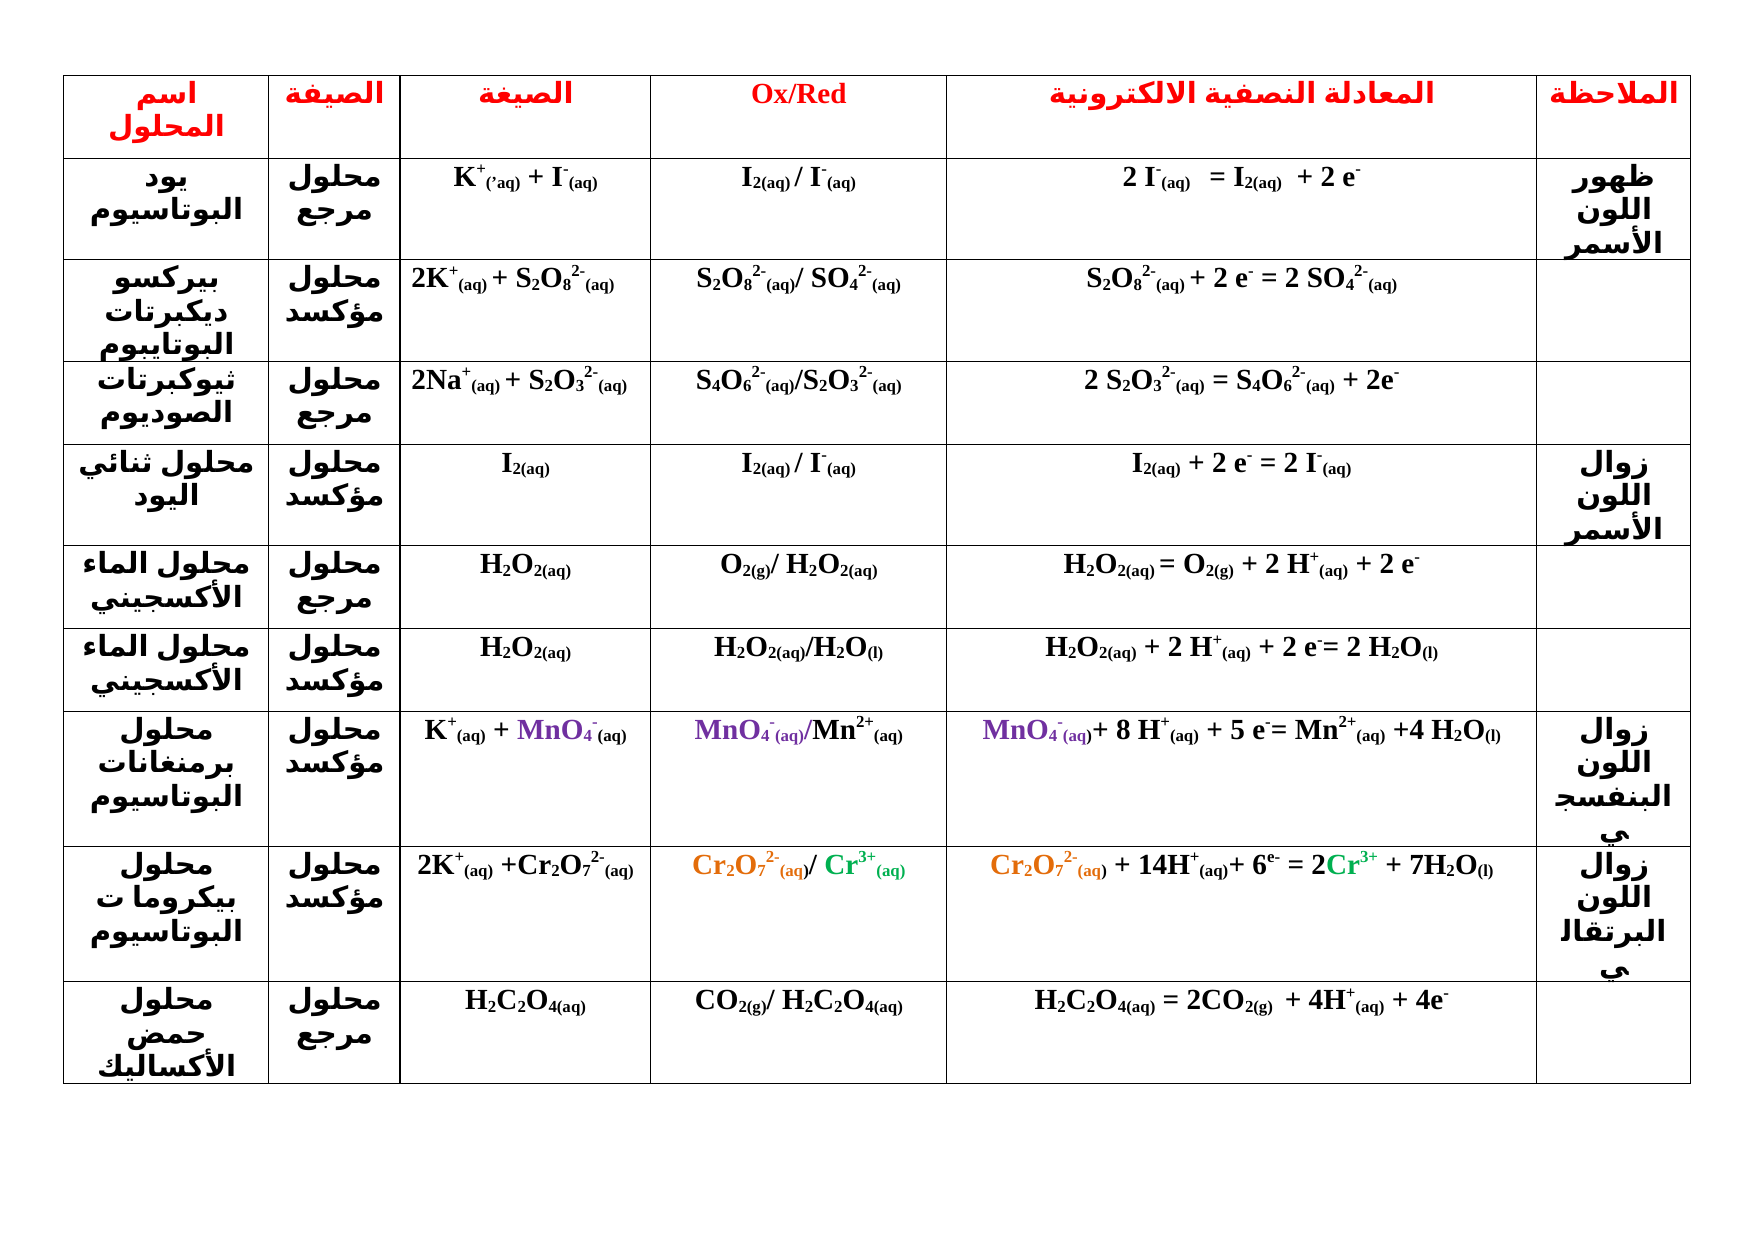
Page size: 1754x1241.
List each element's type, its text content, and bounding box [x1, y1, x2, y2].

table_cell بيركسو ديكبرتات البوتايبوم [64, 260, 268, 361]
table_cell زوال اللون الأسمر [1537, 445, 1690, 545]
table_cell K+(’aq) + I-(aq) [401, 159, 650, 259]
table_cell [1537, 982, 1690, 1083]
table_cell 2K+(aq) + S2O82-(aq) [401, 260, 650, 361]
table_header الصيفة [269, 76, 399, 158]
table_header Ox/Red [651, 76, 946, 158]
table_cell محلول الماء الأكسجيني [64, 629, 268, 711]
table_cell محلول مؤكسد [269, 629, 399, 711]
table_cell Cr2O72-(aq) + 14H+(aq)+ 6e- = 2Cr3+ + 7H2O(l) [947, 847, 1536, 981]
table_cell H2O2(aq) = O2(g) + 2 H+(aq) + 2 e- [947, 546, 1536, 628]
table_cell محلول مرجع [269, 159, 399, 259]
table_cell محلول بيكروما ت البوتاسيوم [64, 847, 268, 981]
table_cell محلول الماء الأكسجيني [64, 546, 268, 628]
table_cell محلول حمض الأكساليك [64, 982, 268, 1083]
table_cell يود البوتاسيوم [64, 159, 268, 259]
table_cell I2(aq) [401, 445, 650, 545]
table_cell 2 S2O32-(aq) = S4O62-(aq) + 2e- [947, 362, 1536, 444]
table_cell H2O2(aq) [401, 629, 650, 711]
table_cell H2O2(aq) + 2 H+(aq) + 2 e-= 2 H2O(l) [947, 629, 1536, 711]
table_cell 2Na+(aq) + S2O32-(aq) [401, 362, 650, 444]
table_header الملاحظة [1537, 76, 1690, 158]
table_cell محلول مؤكسد [269, 445, 399, 545]
table_cell 2 I-(aq) = I2(aq) + 2 e- [947, 159, 1536, 259]
table_header الصيغة [401, 76, 650, 158]
table_cell محلول برمنغانات البوتاسيوم [64, 712, 268, 846]
table_cell MnO4-(aq)+ 8 H+(aq) + 5 e-= Mn2+(aq) +4 H2O(l) [947, 712, 1536, 846]
table_cell 2K+(aq) +Cr2O72-(aq) [401, 847, 650, 981]
table_cell S2O82-(aq)/ SO42-(aq) [651, 260, 946, 361]
table_cell K+(aq) + MnO4-(aq) [401, 712, 650, 846]
table_cell H2C2O4(aq) [401, 982, 650, 1083]
table_cell O2(g)/ H2O2(aq) [651, 546, 946, 628]
table_cell زوال اللون البنفسجي [1537, 712, 1690, 846]
table_cell [1537, 629, 1690, 711]
table_cell S2O82-(aq) + 2 e- = 2 SO42-(aq) [947, 260, 1536, 361]
table_header المعادلة النصفية الالكترونية [947, 76, 1536, 158]
table_cell I2(aq) + 2 e- = 2 I-(aq) [947, 445, 1536, 545]
table_cell CO2(g)/ H2C2O4(aq) [651, 982, 946, 1083]
table_cell [1537, 260, 1690, 361]
table_cell زوال اللون البرتقالي [1537, 847, 1690, 981]
table_cell ثيوكبرتات الصوديوم [64, 362, 268, 444]
table_cell H2O2(aq) [401, 546, 650, 628]
table_cell محلول مرجع [269, 546, 399, 628]
table_cell I2(aq) / I-(aq) [651, 159, 946, 259]
table_cell [1537, 546, 1690, 628]
table_cell ظهور اللون الأسمر [1537, 159, 1690, 259]
table_cell محلول مؤكسد [269, 260, 399, 361]
table_cell محلول مرجع [269, 982, 399, 1083]
table_cell محلول مؤكسد [269, 847, 399, 981]
table_cell MnO4-(aq)/Mn2+(aq) [651, 712, 946, 846]
table_header اسم المحلول [64, 76, 268, 158]
table_cell I2(aq) / I-(aq) [651, 445, 946, 545]
table_cell محلول مؤكسد [269, 712, 399, 846]
table_cell H2C2O4(aq) = 2CO2(g) + 4H+(aq) + 4e- [947, 982, 1536, 1083]
table_cell محلول مرجع [269, 362, 399, 444]
table_cell Cr2O72-(aq)/ Cr3+(aq) [651, 847, 946, 981]
table_cell محلول ثنائي اليود [64, 445, 268, 545]
table_cell S4O62-(aq)/S2O32-(aq) [651, 362, 946, 444]
table_cell [1537, 362, 1690, 444]
table_cell H2O2(aq)/H2O(l) [651, 629, 946, 711]
